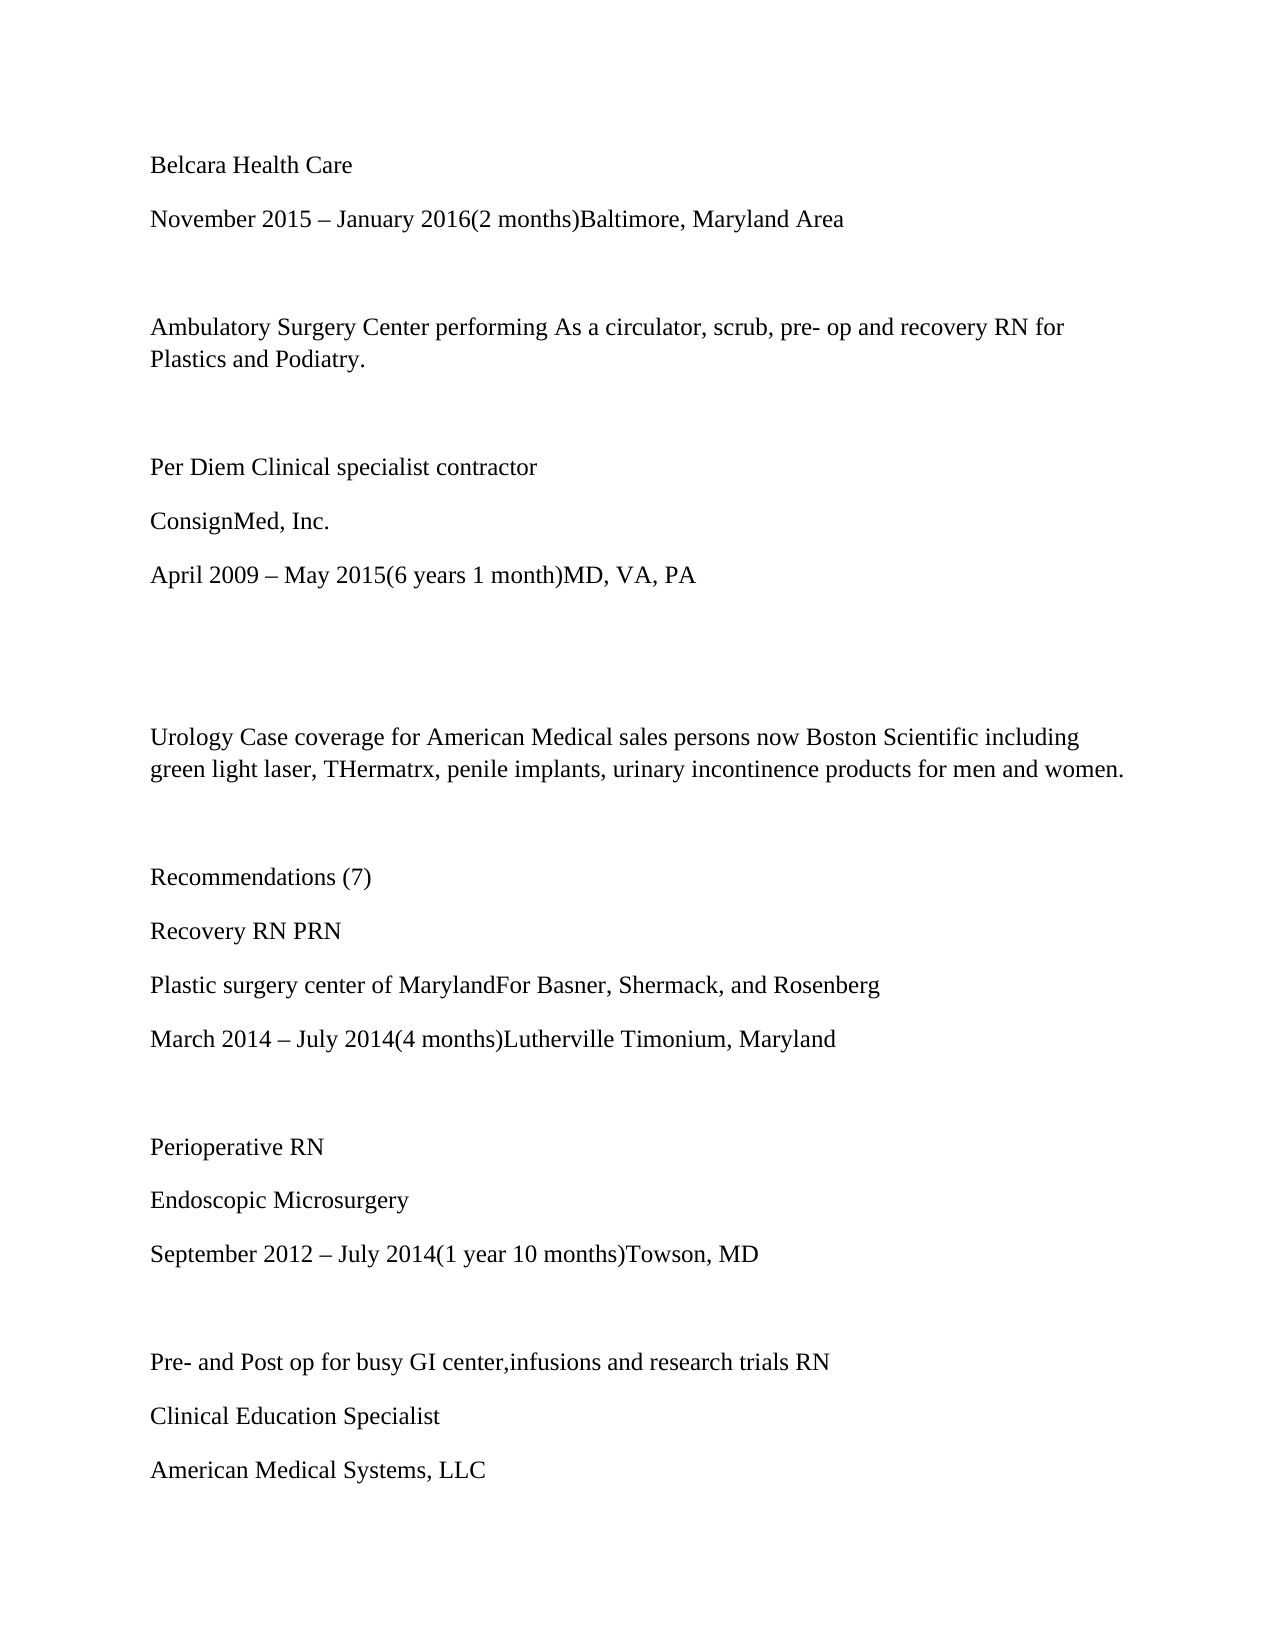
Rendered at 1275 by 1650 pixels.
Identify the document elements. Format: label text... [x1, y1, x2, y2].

text Endoscopic Microsurgery [150, 1185, 1125, 1214]
text Ambulatory Surgery Center performing As a circulator, scrub, pre- op and recovery RN for Plastics and Podiatry. [150, 312, 1125, 373]
text American Medical Systems, LLC [150, 1455, 1125, 1483]
text March 2014 – July 2014(4 months)Lutherville Timonium, Maryland [150, 1024, 1125, 1053]
text Pre- and Post op for busy GI center,infusions and research trials RN [150, 1347, 1125, 1376]
text Plastic surgery center of MarylandFor Basner, Shermack, and Rosenberg [150, 970, 1125, 999]
text ConsignMed, Inc. [150, 506, 1125, 535]
text Clinical Education Specialist [150, 1401, 1125, 1429]
text Belcara Health Care [150, 150, 1125, 179]
text April 2009 – May 2015(6 years 1 month)MD, VA, PA [150, 560, 1125, 589]
text November 2015 – January 2016(2 months)Baltimore, Maryland Area [150, 204, 1125, 233]
text Perioperative RN [150, 1132, 1125, 1160]
text Recommendations (7) [150, 862, 1125, 891]
text Recovery RN PRN [150, 916, 1125, 945]
text Urology Case coverage for American Medical sales persons now Boston Scientific including green light laser, THermatrx, penile implants, urinary incontinence products for men and women. [150, 722, 1125, 783]
text Per Diem Clinical specialist contractor [150, 452, 1125, 481]
text September 2012 – July 2014(1 year 10 months)Towson, MD [150, 1239, 1125, 1268]
